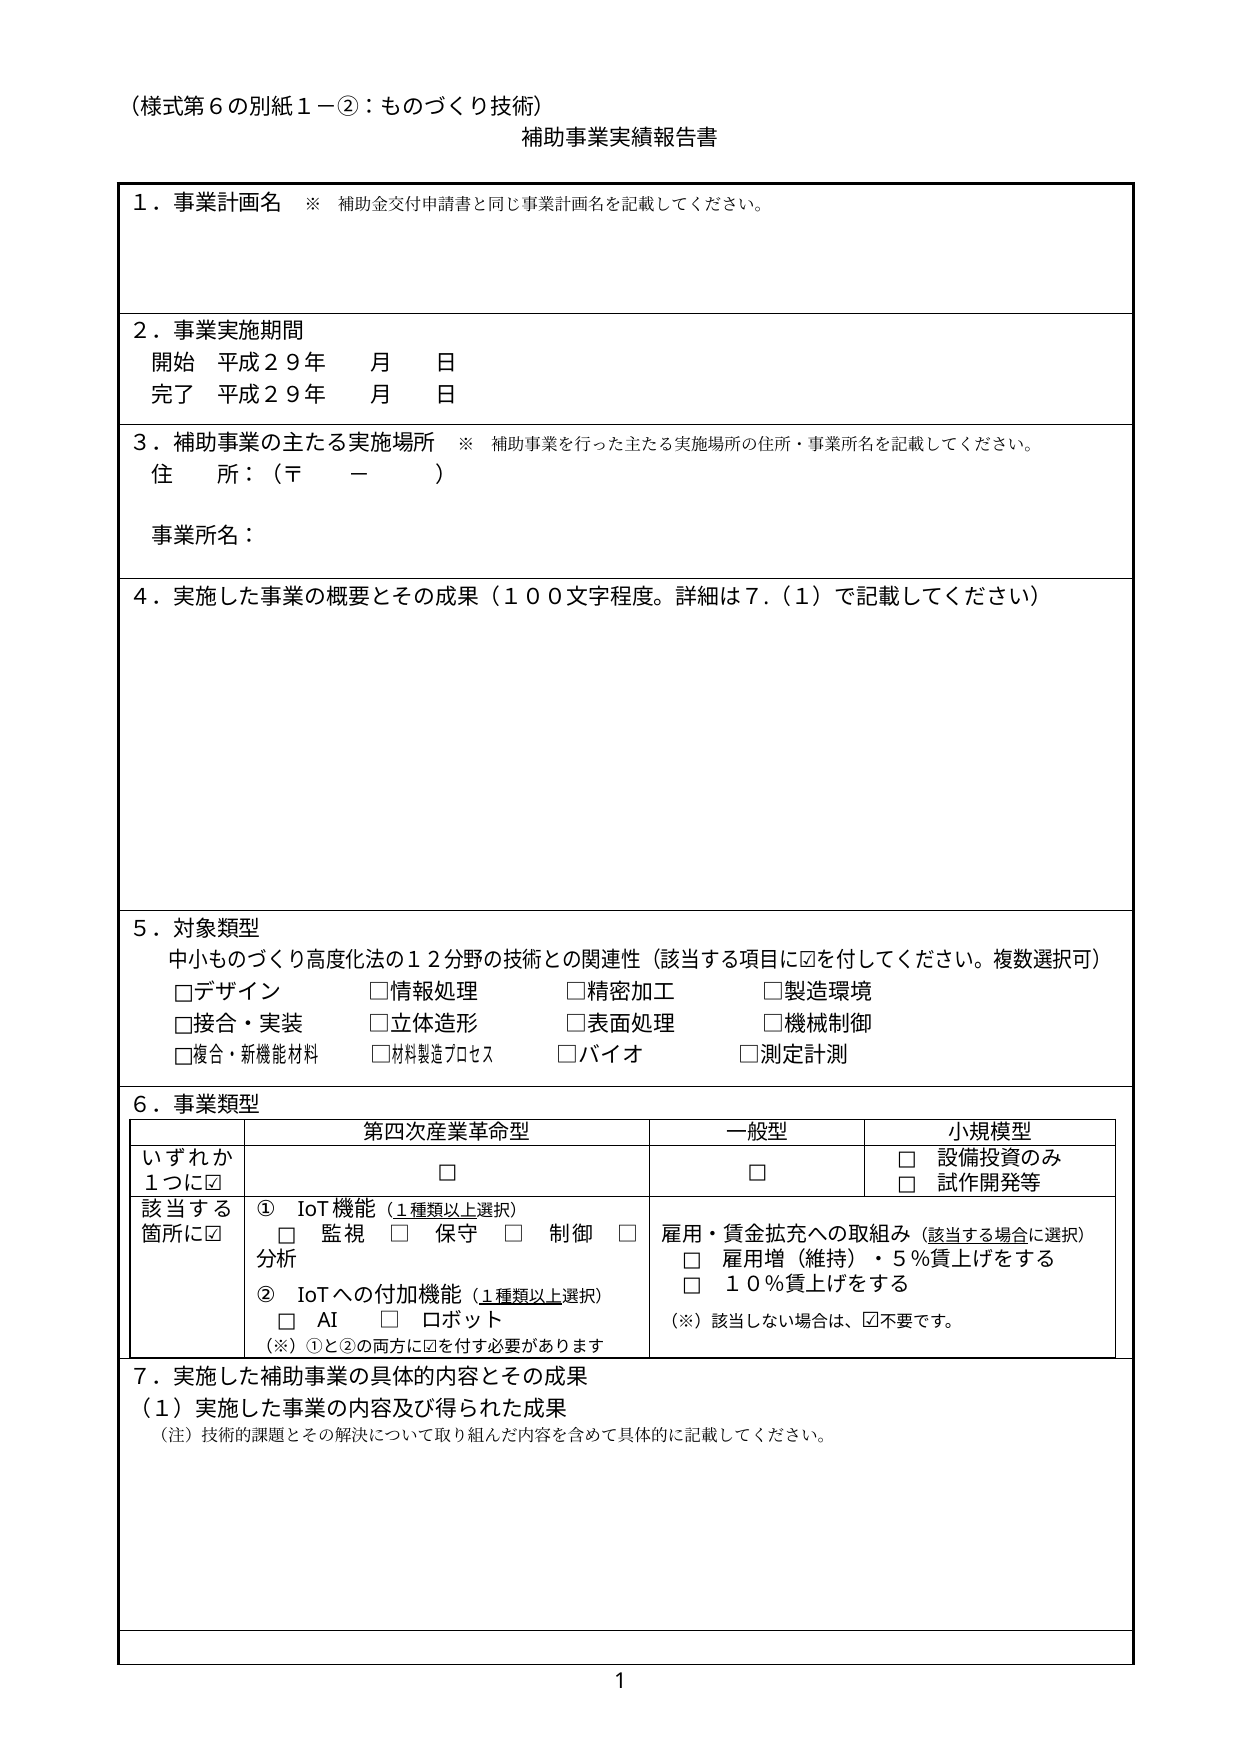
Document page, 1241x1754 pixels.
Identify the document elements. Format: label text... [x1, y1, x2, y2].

table_cell ４．実施した事業の概要とその成果（１００文字程度。詳細は７.（１）で記載してください） [120, 579, 1132, 909]
table_cell ７．実施した補助事業の具体的内容とその成果 （１）実施した事業の内容及び得られた成果 （注）技術的課題とその解決について取り組んだ内容を含めて具体的に記載してください。 [120, 1359, 1132, 1630]
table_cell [120, 1631, 1132, 1664]
text 補助事業実績報告書 [118, 120, 1122, 152]
table_cell ３．補助事業の主たる実施場所 ※ 補助事業を行った主たる実施場所の住所・事業所名を記載してください。 住 所：（〒 － ） 事業所名： [120, 425, 1132, 578]
table_cell ５．対象類型 中小ものづくり高度化法の１２分野の技術との関連性（該当する項目に☑を付してください。複数選択可） □デザイン □情報処理 □精密加工 □製造環境 □接合・実装 □立体造形 □表面処理 □機械制御 □複合・新機能材料 □材料製造プロセス □バイオ □測定計測 [120, 911, 1132, 1086]
text （様式第６の別紙１－②：ものづくり技術） [118, 89, 1122, 120]
table_header １．事業計画名 ※ 補助金交付申請書と同じ事業計画名を記載してください。 [120, 185, 1132, 312]
table_cell ６．事業類型 [120, 1087, 1132, 1358]
table_cell ２．事業実施期間 開始 平成２９年 月 日 完了 平成２９年 月 日 [120, 314, 1132, 424]
